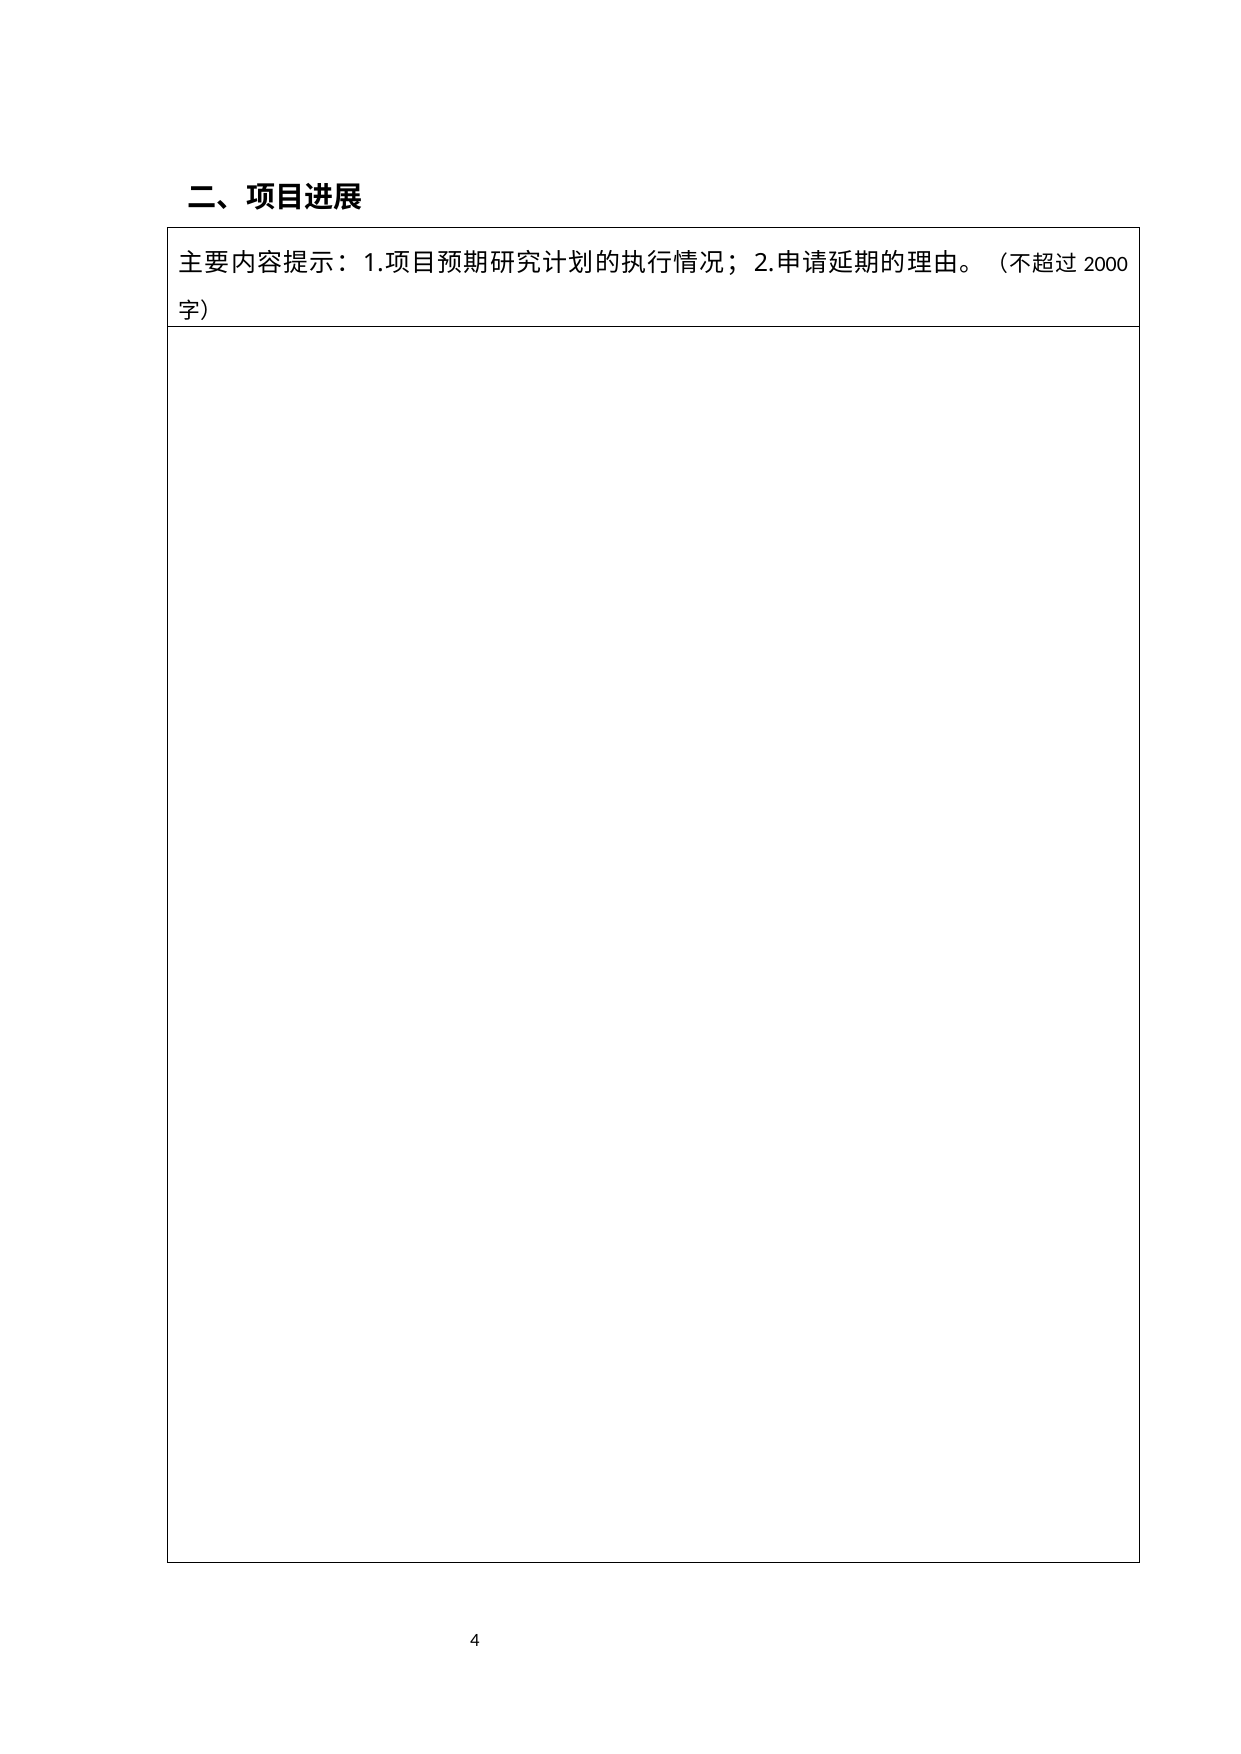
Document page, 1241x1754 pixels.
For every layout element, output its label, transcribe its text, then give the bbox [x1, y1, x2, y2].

text 二、项目进展 [187, 162, 1053, 227]
table_header 主要内容提示：1.项目预期研究计划的执行情况；2.申请延期的理由。（不超过2000字） [168, 228, 1139, 326]
table_cell [168, 327, 1139, 1562]
